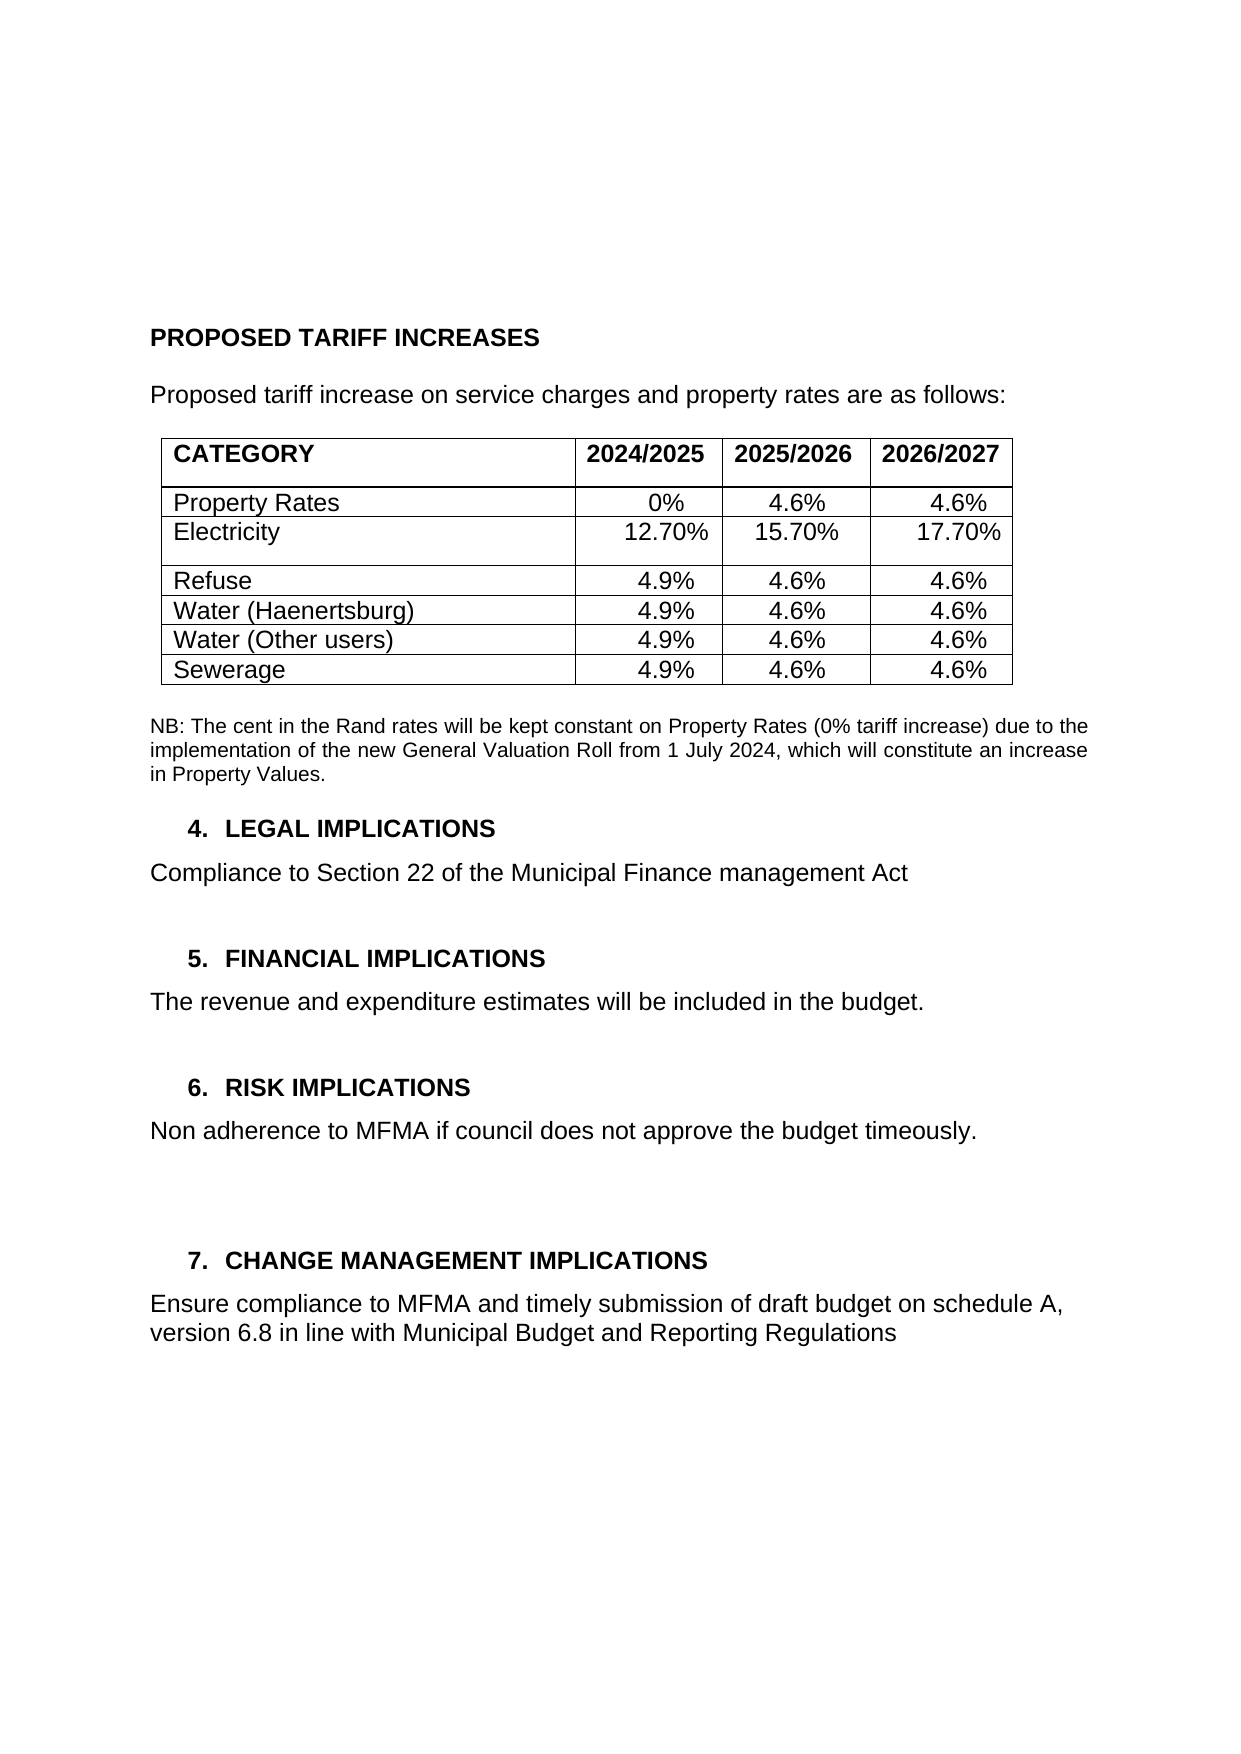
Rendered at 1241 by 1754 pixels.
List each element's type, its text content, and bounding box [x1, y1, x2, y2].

table_header 2025/2026 [723, 439, 870, 486]
table_cell 4.6% [723, 596, 870, 624]
table_cell 4.6% [723, 488, 870, 516]
table_cell 4.6% [871, 655, 1012, 684]
text Compliance to Section 22 of the Municipal Finance management Act [150, 857, 1090, 886]
table_cell Water (Haenertsburg) [162, 596, 575, 624]
text Non adherence to MFMA if council does not approve the budget timeously. [150, 1116, 1090, 1145]
text The revenue and expenditure estimates will be included in the budget. [150, 987, 1090, 1016]
table_cell 17.70% [871, 517, 1012, 565]
table_cell 0% [576, 488, 722, 516]
table_cell Sewerage [162, 655, 575, 684]
table_cell 4.9% [576, 596, 722, 624]
text Proposed tariff increase on service charges and property rates are as follows: [150, 380, 1090, 409]
table_cell 4.6% [871, 488, 1012, 516]
table_cell 4.9% [576, 625, 722, 654]
table_cell 4.9% [576, 566, 722, 594]
table_cell Electricity [162, 517, 575, 565]
table_cell Refuse [162, 566, 575, 594]
table_cell Property Rates [162, 488, 575, 516]
table_cell 4.6% [871, 566, 1012, 594]
text Ensure compliance to MFMA and timely submission of draft budget on schedule A, version 6.8 in line with Municipal Budget and Reporting Regulations [150, 1289, 1090, 1346]
list LEGAL IMPLICATIONS [187, 814, 1090, 843]
text PROPOSED TARIFF INCREASES [150, 322, 1090, 351]
list FINANCIAL IMPLICATIONS [187, 944, 1090, 972]
table_cell 4.6% [871, 625, 1012, 654]
list CHANGE MANAGEMENT IMPLICATIONS [187, 1246, 1090, 1274]
table_cell 4.9% [576, 655, 722, 684]
table_cell 4.6% [723, 625, 870, 654]
table_cell 12.70% [576, 517, 722, 565]
table_cell 4.6% [871, 596, 1012, 624]
table_cell Water (Other users) [162, 625, 575, 654]
table_header 2024/2025 [576, 439, 722, 486]
table_cell 4.6% [723, 655, 870, 684]
table_cell 15.70% [723, 517, 870, 565]
text NB: The cent in the Rand rates will be kept constant on Property Rates (0% tariff increase) due to the implementation of the new General Valuation Roll from 1 July 2024, which will constitute an increase in Property Values. [150, 714, 1090, 786]
table_header CATEGORY [162, 439, 575, 486]
table_header 2026/2027 [871, 439, 1012, 486]
list RISK IMPLICATIONS [187, 1073, 1090, 1102]
table_cell 4.6% [723, 566, 870, 594]
